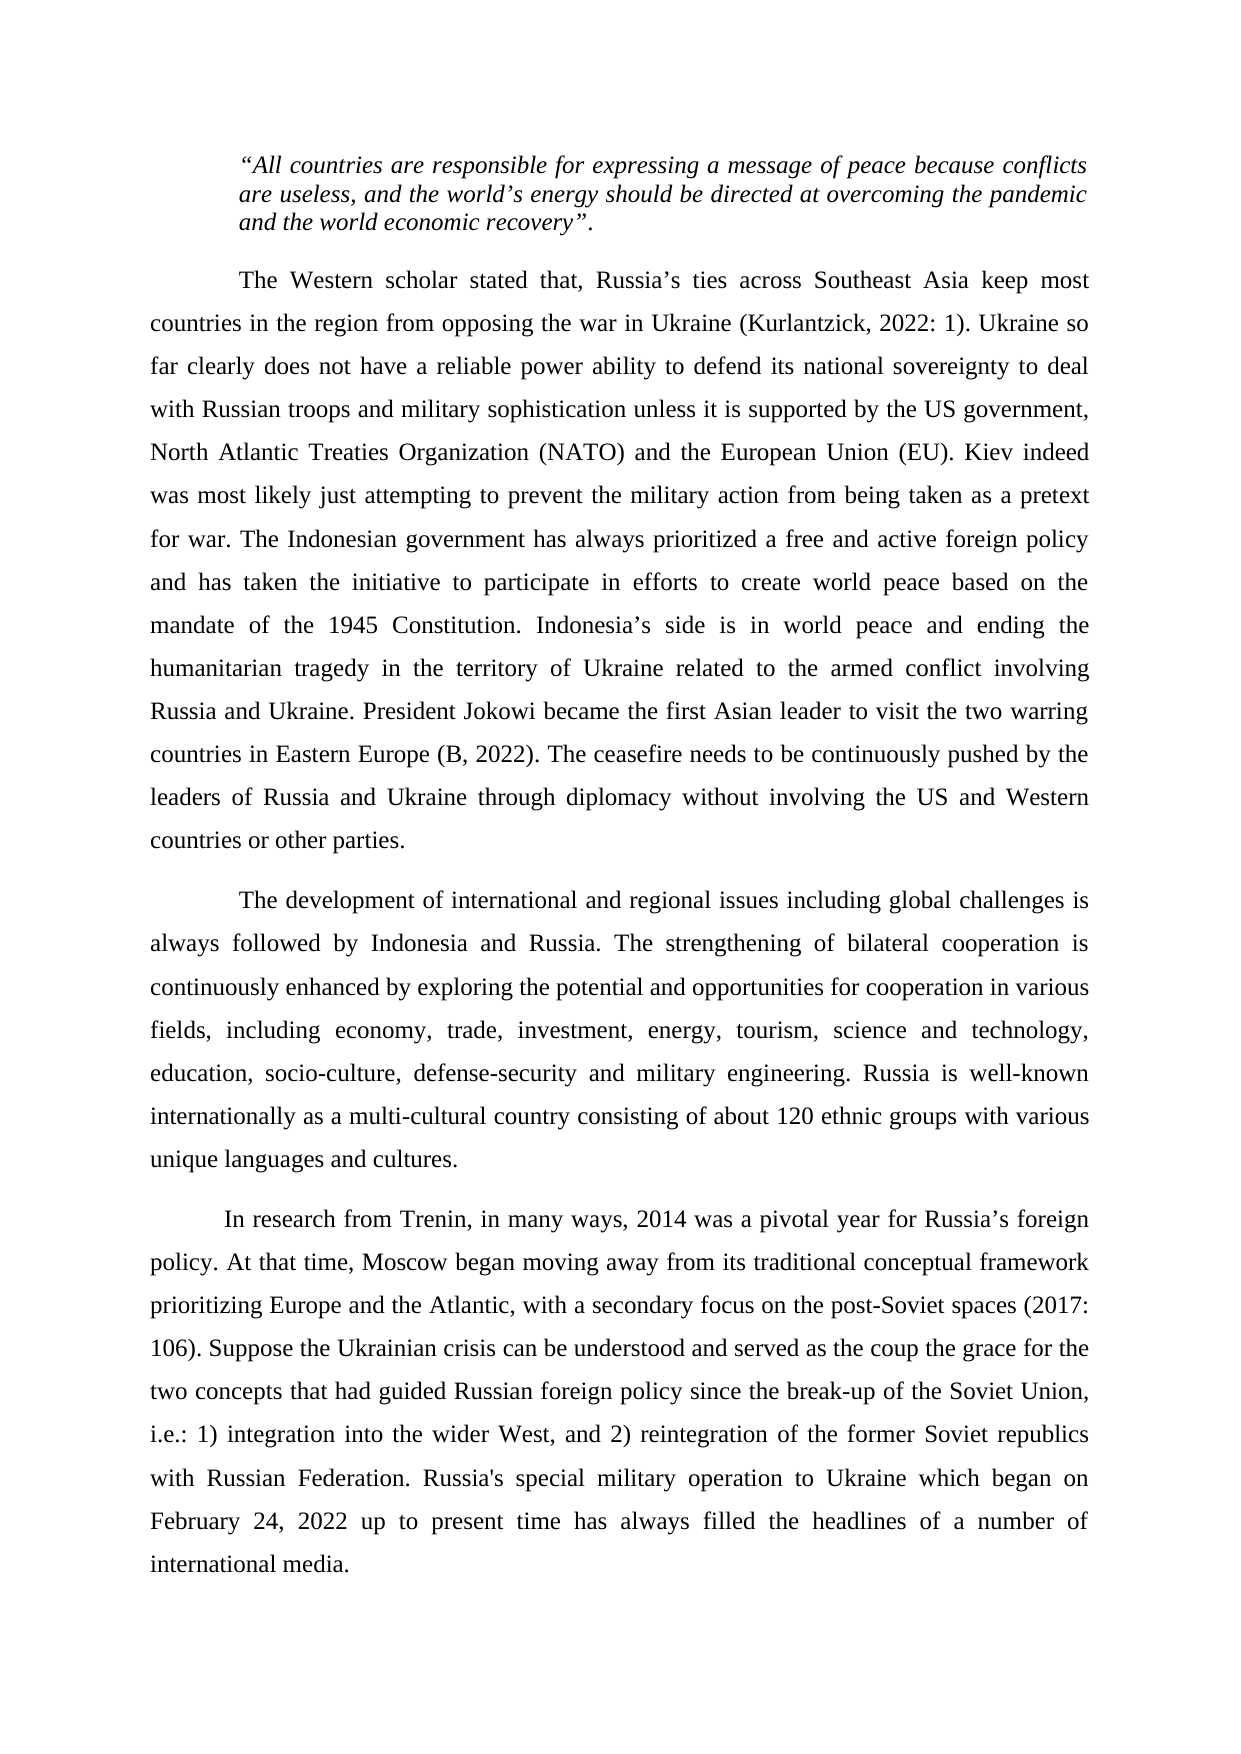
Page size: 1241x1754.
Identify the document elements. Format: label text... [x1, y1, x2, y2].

text The Western scholar stated that, Russia’s ties across Southeast Asia keep most countries in the region from opposing the war in Ukraine (Kurlantzick, 2022: 1). Ukraine so far clearly does not have a reliable power ability to defend its national sovereignty to deal with Russian troops and military sophistication unless it is supported by the US government, North Atlantic Treaties Organization (NATO) and the European Union (EU). Kiev indeed was most likely just attempting to prevent the military action from being taken as a pretext for war. The Indonesian government has always prioritized a free and active foreign policy and has taken the initiative to participate in efforts to create world peace based on the mandate of the 1945 Constitution. Indonesia’s side is in world peace and ending the humanitarian tragedy in the territory of Ukraine related to the armed conflict involving Russia and Ukraine. President Jokowi became the first Asian leader to visit the two warring countries in Eastern Europe (B, 2022). The ceasefire needs to be continuously pushed by the leaders of Russia and Ukraine through diplomacy without involving the US and Western countries or other parties. [150, 265, 1090, 854]
text In research from Trenin, in many ways, 2014 was a pivotal year for Russia’s foreign policy. At that time, Moscow began moving away from its traditional conceptual framework prioritizing Europe and the Atlantic, with a secondary focus on the post-Soviet spaces (2017: 106). Suppose the Ukrainian crisis can be understood and served as the coup the grace for the two concepts that had guided Russian foreign policy since the break-up of the Soviet Union, i.e.: 1) integration into the wider West, and 2) reintegration of the former Soviet republics with Russian Federation. Russia's special military operation to Ukraine which began on February 24, 2022 up to present time has always filled the headlines of a number of international media. [150, 1204, 1090, 1578]
text “All countries are responsible for expressing a message of peace because conflicts are useless, and the world’s energy should be directed at overcoming the pandemic and the world economic recovery”. [239, 150, 1090, 236]
text The development of international and regional issues including global challenges is always followed by Indonesia and Russia. The strengthening of bilateral cooperation is continuously enhanced by exploring the potential and opportunities for cooperation in various fields, including economy, trade, investment, energy, tourism, science and technology, education, socio-culture, defense-security and military engineering. Russia is well-known internationally as a multi-cultural country consisting of about 120 ethnic groups with various unique languages and cultures. [150, 885, 1090, 1173]
